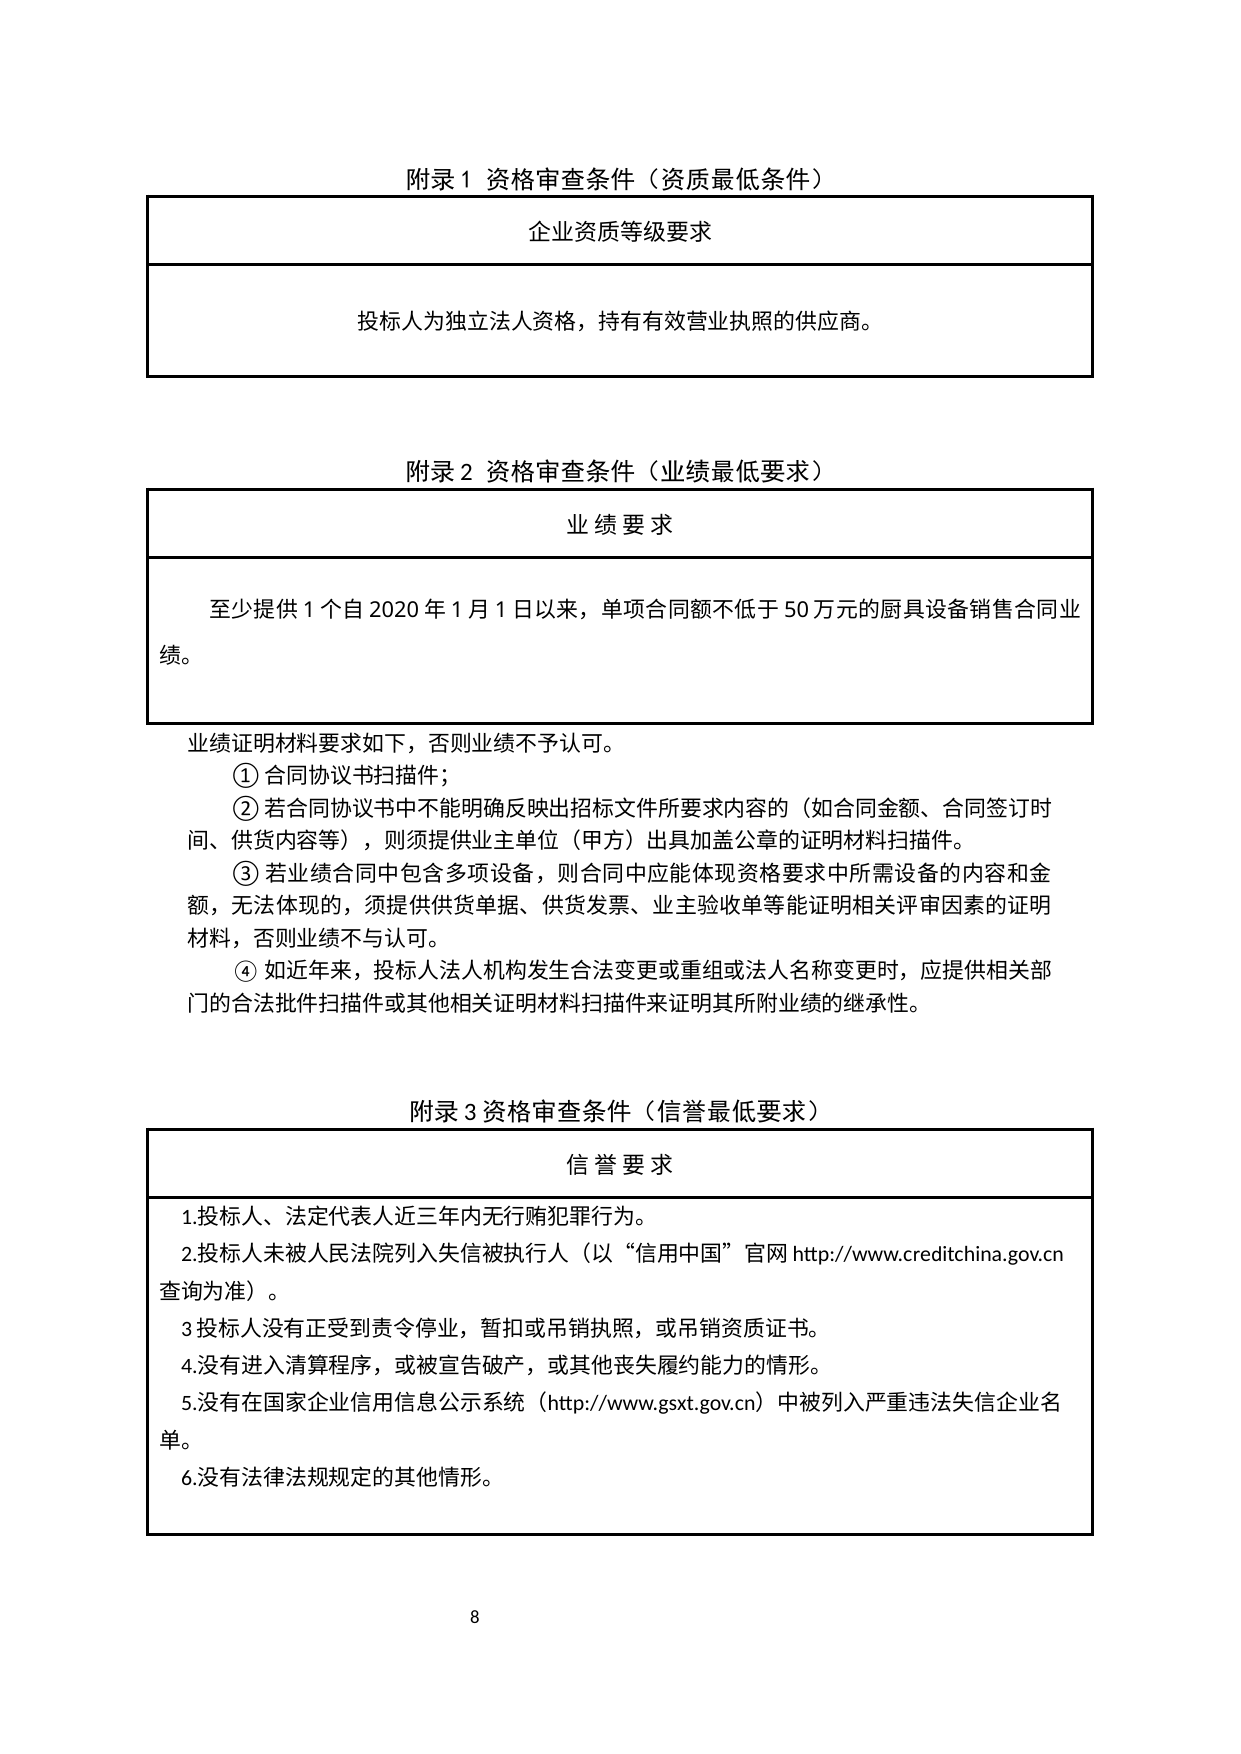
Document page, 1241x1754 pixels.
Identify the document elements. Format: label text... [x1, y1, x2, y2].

text 业绩证明材料要求如下，否则业绩不予认可。 [187, 725, 1053, 758]
table_header 信 誉 要 求 [149, 1131, 1091, 1196]
table_header 企业资质等级要求 [149, 198, 1091, 263]
text ②若合同协议书中不能明确反映出招标文件所要求内容的（如合同金额、合同签订时间、供货内容等），则须提供业主单位（甲方）出具加盖公章的证明材料扫描件。 [187, 790, 1053, 855]
table_cell 投标人为独立法人资格，持有有效营业执照的供应商。 [149, 266, 1091, 374]
text 附录1 资格审查条件（资质最低条件） [187, 162, 1053, 194]
text ③若业绩合同中包含多项设备，则合同中应能体现资格要求中所需设备的内容和金额，无法体现的，须提供供货单据、供货发票、业主验收单等能证明相关评审因素的证明材料，否则业绩不与认可。 [187, 855, 1053, 953]
table_header 业 绩 要 求 [149, 491, 1091, 556]
text 附录3资格审查条件（信誉最低要求） [187, 1095, 1053, 1128]
text 附录2 资格审查条件（业绩最低要求） [187, 455, 1053, 488]
table_cell 1.投标人、法定代表人近三年内无行贿犯罪行为。 2.投标人未被人民法院列入失信被执行人（以“信用中国”官网http://www.creditchina.gov.cn查询为准）。 3投标人没有正受到责令停业，暂扣或吊销执照，或吊销资质证书。 4.没有进入清算程序，或被宣告破产，或其他丧失履约能力的情形。 5.没有在国家企业信用信息公示系统（http://www.gsxt.gov.cn）中被列入严重违法失信企业名单。 6.没有法律法规规定的其他情形。 [149, 1199, 1091, 1533]
text ①合同协议书扫描件； [187, 758, 1053, 790]
table_cell 至少提供1个自2020年1月1日以来，单项合同额不低于50万元的厨具设备销售合同业绩。 [149, 559, 1091, 722]
text ④如近年来，投标人法人机构发生合法变更或重组或法人名称变更时，应提供相关部门的合法批件扫描件或其他相关证明材料扫描件来证明其所附业绩的继承性。 [187, 953, 1053, 1018]
